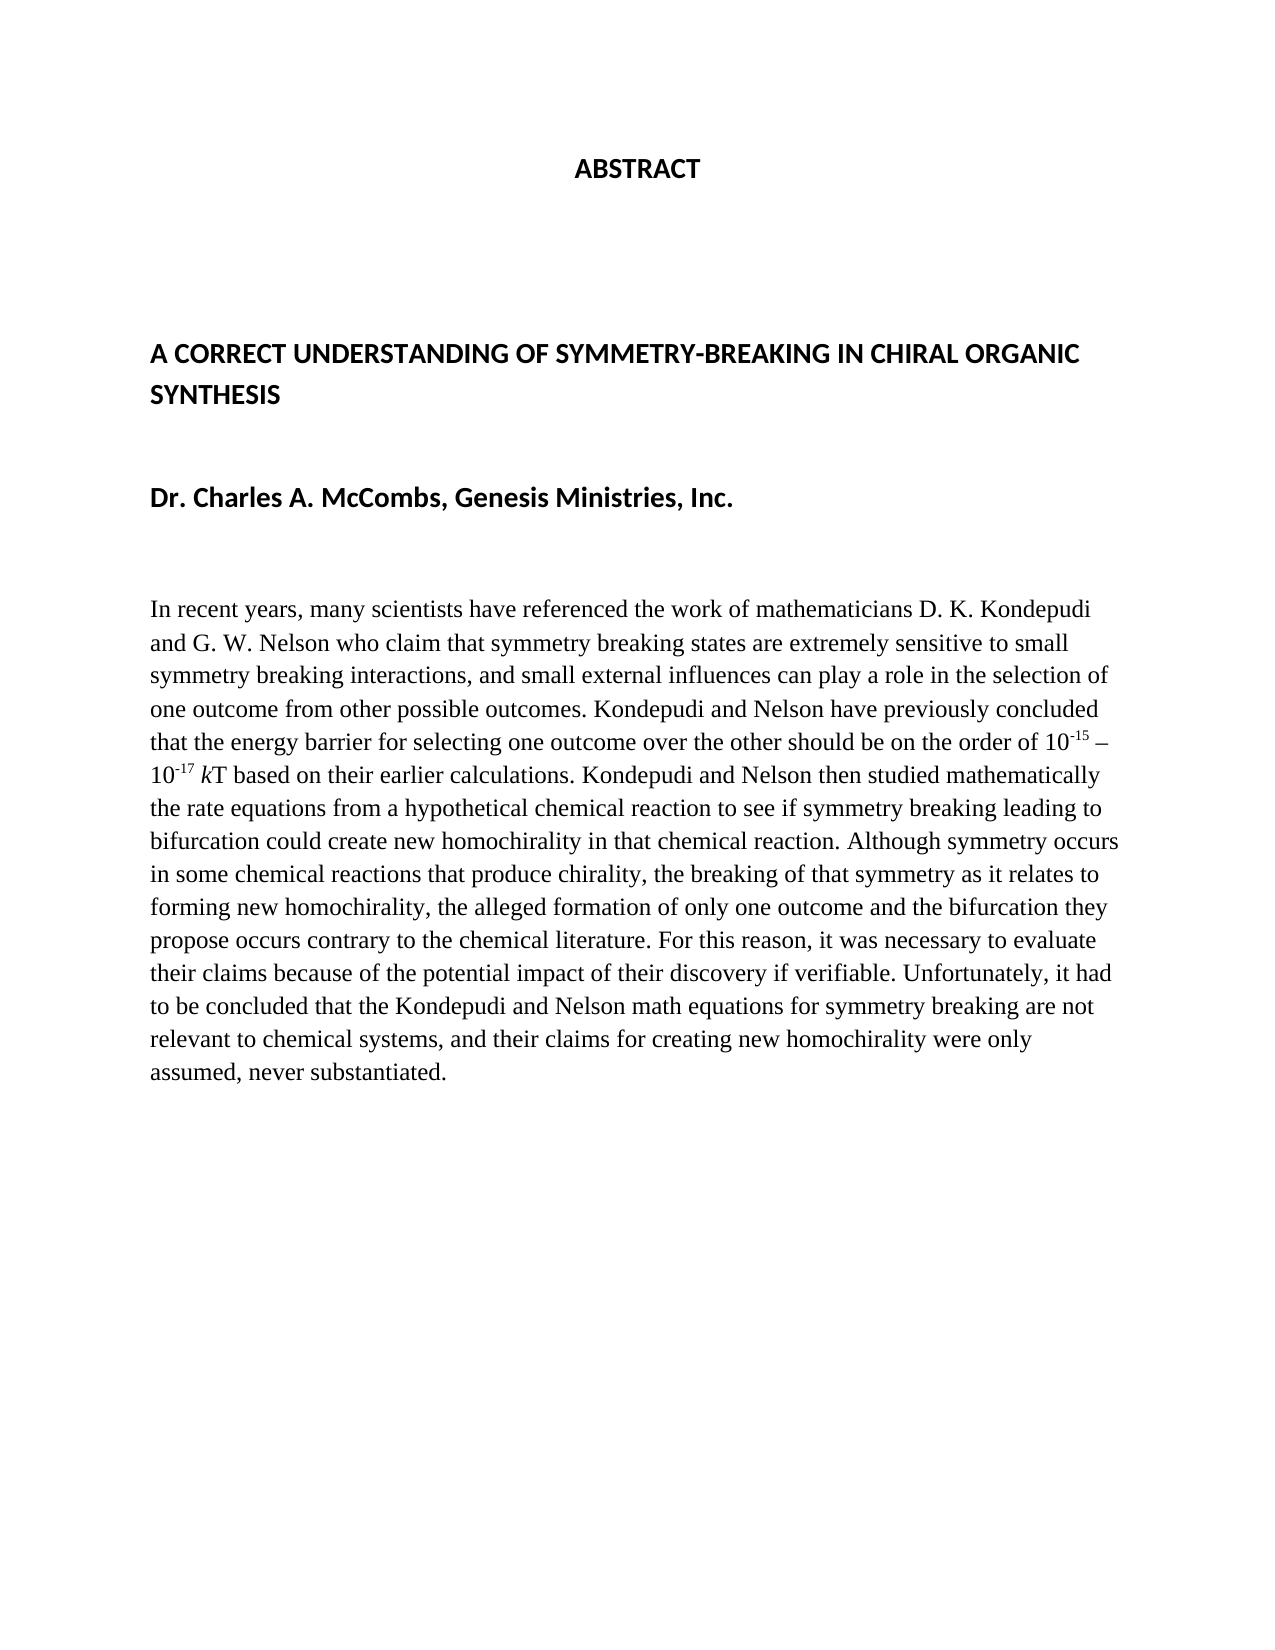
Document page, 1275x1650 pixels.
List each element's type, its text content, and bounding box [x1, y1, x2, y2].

text ABSTRACT [150, 150, 1125, 186]
text In recent years, many scientists have referenced the work of mathematicians D. K. Kondepudi and G. W. Nelson who claim that symmetry breaking states are extremely sensitive to small symmetry breaking interactions, and small external influences can play a role in the selection of one outcome from other possible outcomes. Kondepudi and Nelson have previously concluded that the energy barrier for selecting one outcome over the other should be on the order of 10-15 – 10-17 kT based on their earlier calculations. Kondepudi and Nelson then studied mathematically the rate equations from a hypothetical chemical reaction to see if symmetry breaking leading to bifurcation could create new homochirality in that chemical reaction. Although symmetry occurs in some chemical reactions that produce chirality, the breaking of that symmetry as it relates to forming new homochirality, the alleged formation of only one outcome and the bifurcation they propose occurs contrary to the chemical literature. For this reason, it was necessary to evaluate their claims because of the potential impact of their discovery if verifiable. Unfortunately, it had to be concluded that the Kondepudi and Nelson math equations for symmetry breaking are not relevant to chemical systems, and their claims for creating new homochirality were only assumed, never substantiated. [150, 594, 1125, 1086]
text Dr. Charles A. McCombs, Genesis Ministries, Inc. [150, 479, 1125, 514]
text A CORRECT UNDERSTANDING OF SYMMETRY-BREAKING IN CHIRAL ORGANIC SYNTHESIS [150, 335, 1125, 412]
